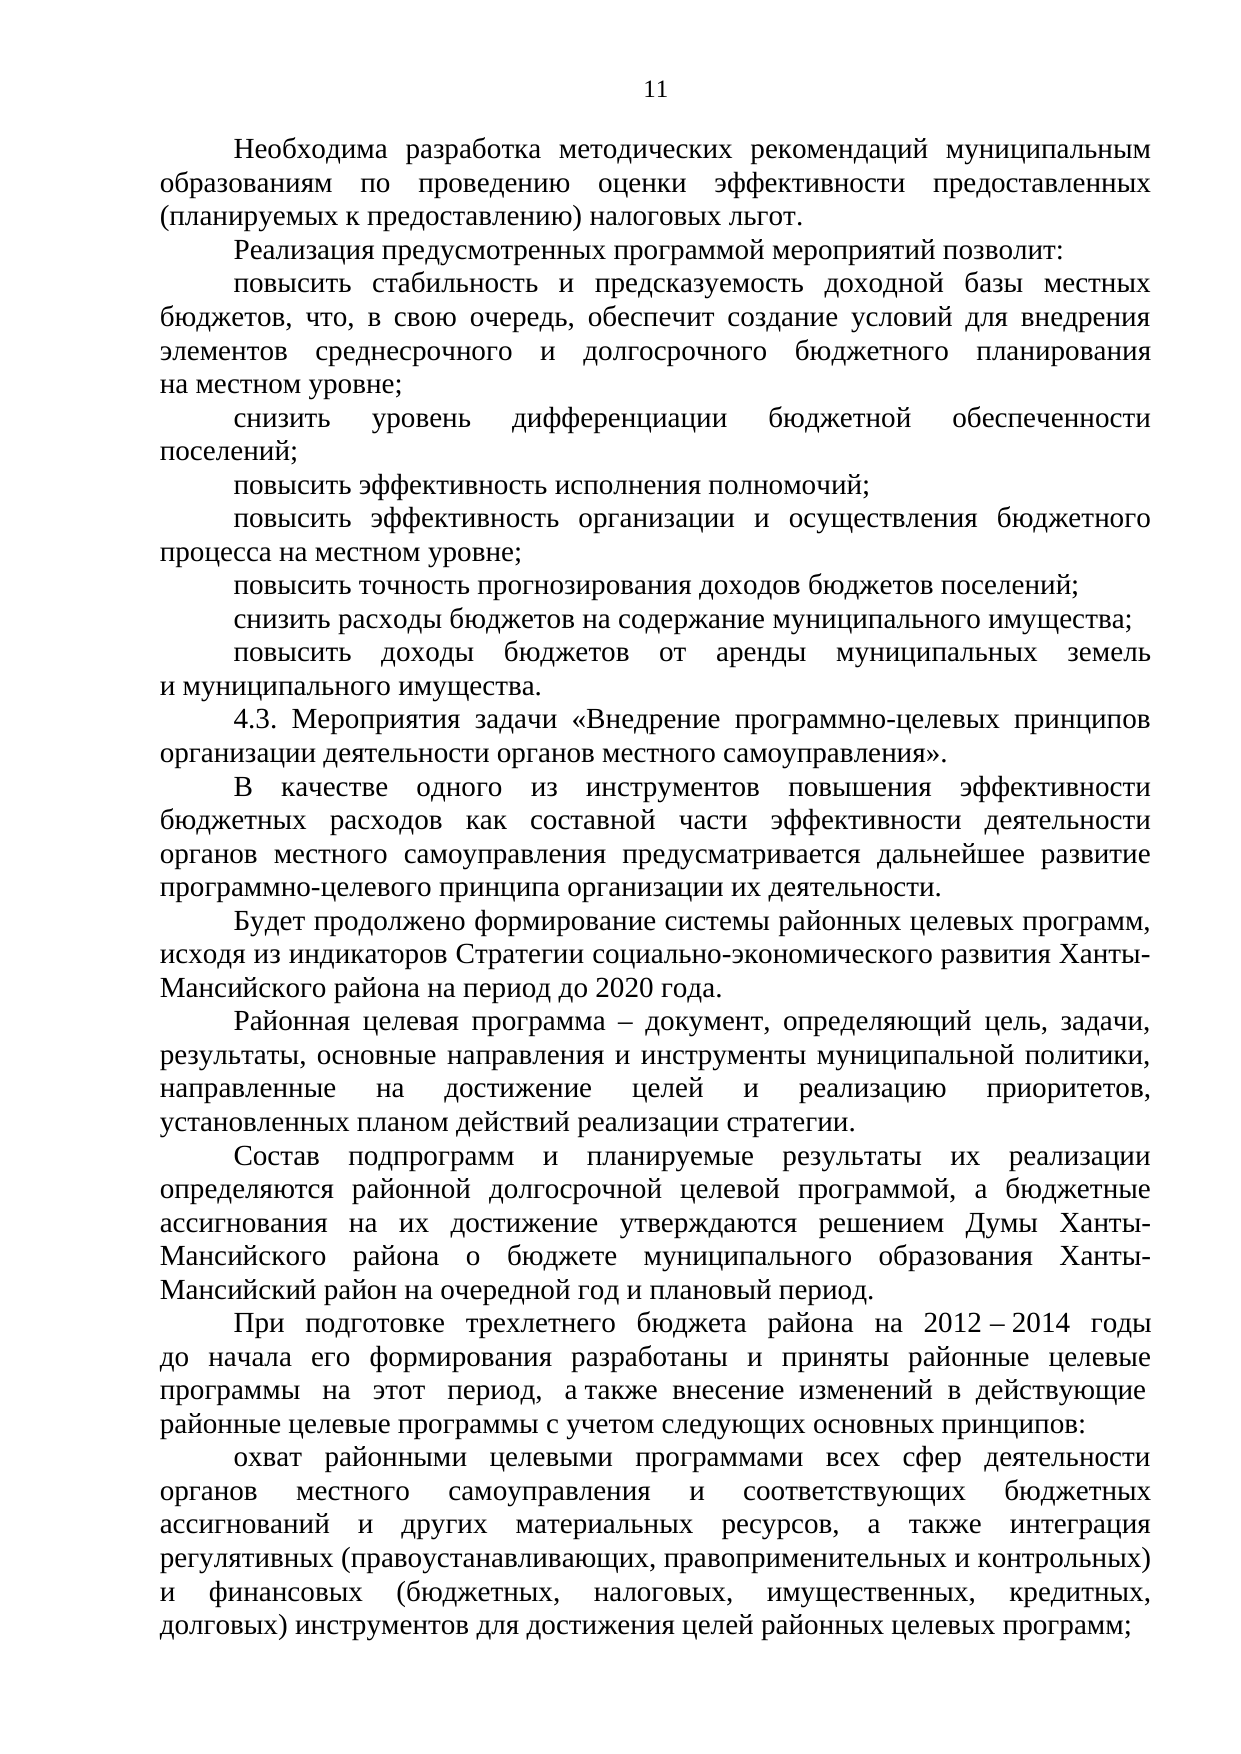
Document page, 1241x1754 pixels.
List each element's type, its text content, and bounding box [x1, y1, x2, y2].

text Необходима разработка методических рекомендаций муниципальным образованиям по проведению оценки эффективности предоставленных (планируемых к предоставлению) налоговых льгот. [159, 131, 1152, 232]
text В качестве одного из инструментов повышения эффективности бюджетных расходов как составной части эффективности деятельности органов местного самоуправления предусматривается дальнейшее развитие программно-целевого принципа организации их деятельности. [159, 769, 1152, 903]
text При подготовке трехлетнего бюджета района на 2012 – 2014 годы до начала его формирования разработаны и приняты районные целевые программы на этот период, а также внесение изменений в действующие [159, 1305, 1152, 1406]
text районные целевые программы с учетом следующих основных принципов: [159, 1406, 1152, 1439]
text снизить расходы бюджетов на содержание муниципального имущества; [159, 601, 1152, 634]
text снизить уровень дифференциации бюджетной обеспеченности поселений; [159, 400, 1152, 467]
text повысить эффективность исполнения полномочий; [159, 467, 1152, 500]
text повысить эффективность организации и осуществления бюджетного процесса на местном уровне; [159, 500, 1152, 567]
text Реализация предусмотренных программой мероприятий позволит: [159, 232, 1152, 266]
text Состав подпрограмм и планируемые результаты их реализации определяются районной долгосрочной целевой программой, а бюджетные ассигнования на их достижение утверждаются решением Думы Ханты-Мансийского района о бюджете муниципального образования Ханты-Мансийский район на очередной год и плановый период. [159, 1138, 1152, 1305]
text охват районными целевыми программами всех сфер деятельности органов местного самоуправления и соответствующих бюджетных ассигнований и других материальных ресурсов, а также интеграция регулятивных (правоустанавливающих, правоприменительных и контрольных) и финансовых (бюджетных, налоговых, имущественных, кредитных, долговых) инструментов для достижения целей районных целевых программ; [159, 1439, 1152, 1641]
text 4.3. Мероприятия задачи «Внедрение программно-целевых принципов организации деятельности органов местного самоуправления». [159, 702, 1152, 769]
text повысить доходы бюджетов от аренды муниципальных земель и муниципального имущества. [159, 634, 1152, 702]
text Районная целевая программа – документ, определяющий цель, задачи, результаты, основные направления и инструменты муниципальной политики, направленные на достижение целей и реализацию приоритетов, установленных планом действий реализации стратегии. [159, 1003, 1152, 1138]
text повысить точность прогнозирования доходов бюджетов поселений; [159, 567, 1152, 601]
text повысить стабильность и предсказуемость доходной базы местных бюджетов, что, в свою очередь, обеспечит создание условий для внедрения элементов среднесрочного и долгосрочного бюджетного планирования на местном уровне; [159, 266, 1152, 400]
text Будет продолжено формирование системы районных целевых программ, исходя из индикаторов Стратегии социально-экономического развития Ханты-Мансийского района на период до 2020 года. [159, 903, 1152, 1003]
